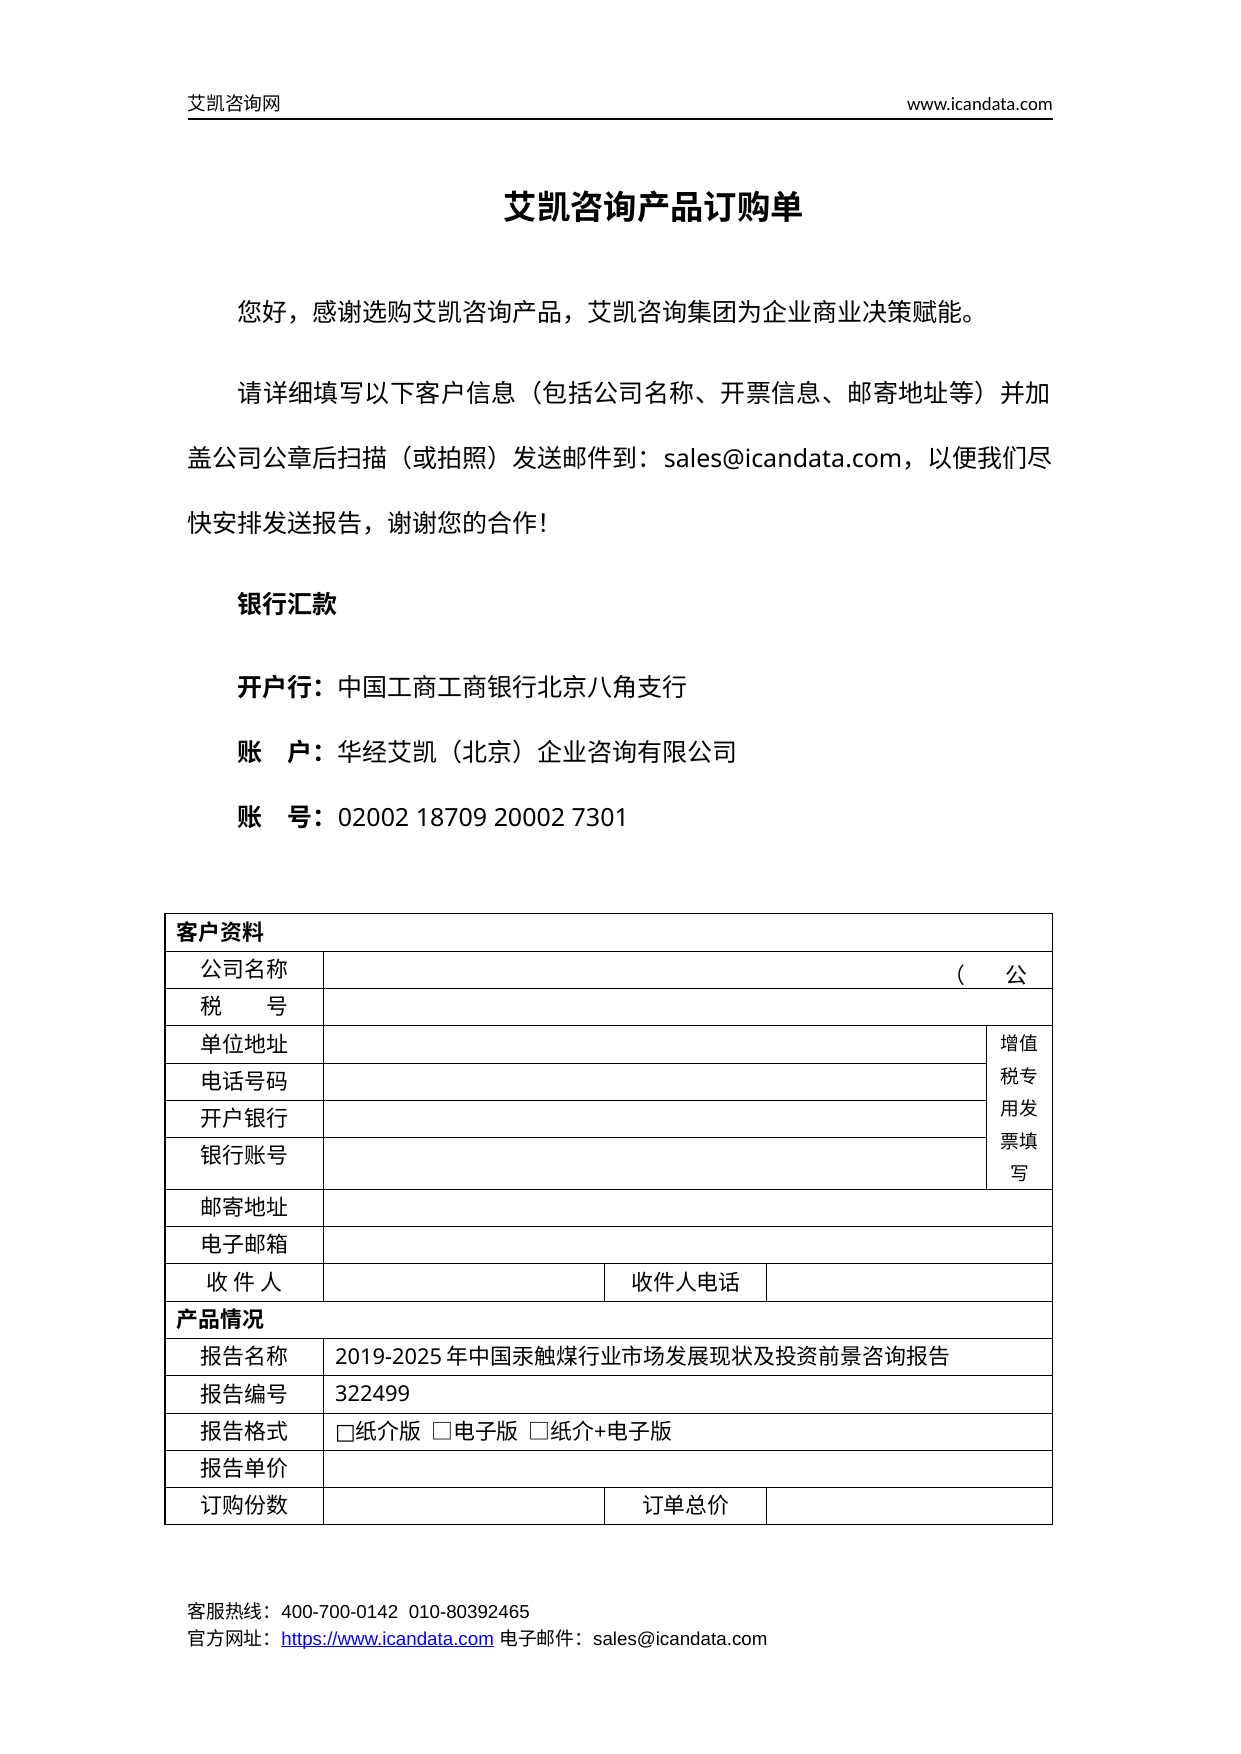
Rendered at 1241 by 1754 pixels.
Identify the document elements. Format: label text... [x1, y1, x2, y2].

table_cell 开户银行 [166, 1101, 323, 1137]
table_cell [324, 1190, 1052, 1226]
table_cell 322499 [324, 1376, 1052, 1412]
table_cell 电子邮箱 [166, 1227, 323, 1263]
table_header 客户资料 [166, 914, 1052, 951]
table_cell 订购份数 [166, 1488, 323, 1524]
table_cell [324, 1264, 604, 1301]
text 账 户：华经艾凯（北京）企业咨询有限公司 [187, 718, 1053, 783]
text 您好，感谢选购艾凯咨询产品，艾凯咨询集团为企业商业决策赋能。 [187, 278, 1053, 343]
table_cell [324, 989, 1052, 1025]
table_cell 单位地址 [166, 1026, 323, 1062]
table_cell [324, 1026, 986, 1062]
text 账 号：02002 18709 20002 7301 [187, 783, 1053, 848]
table_cell [324, 1064, 986, 1100]
table_cell 产品情况 [166, 1302, 1052, 1338]
table_cell 公司名称 [166, 952, 323, 988]
table_cell 税 号 [166, 989, 323, 1025]
text 请详细填写以下客户信息（包括公司名称、开票信息、邮寄地址等）并加盖公司公章后扫描（或拍照）发送邮件到：sales@icandata.com，以便我们尽快安排发送报告，谢谢您的合作！ [187, 359, 1053, 554]
table_cell [767, 1488, 1052, 1524]
table_cell [767, 1264, 1052, 1301]
table_cell 订单总价 [605, 1488, 766, 1524]
table_cell 增值税专用发票填写 [987, 1026, 1052, 1189]
table_cell [324, 1138, 986, 1189]
table_cell 收件人电话 [605, 1264, 766, 1301]
table_cell 报告单价 [166, 1451, 323, 1487]
table_cell 报告格式 [166, 1414, 323, 1450]
table_cell [324, 1488, 604, 1524]
table_cell [324, 952, 1052, 988]
table_cell [324, 1101, 986, 1137]
table_cell 邮寄地址 [166, 1190, 323, 1226]
table_cell 电话号码 [166, 1064, 323, 1100]
text 银行汇款 [187, 570, 1053, 635]
text 艾凯咨询产品订购单 [187, 172, 1053, 237]
table_cell 收 件 人 [166, 1264, 323, 1301]
table_cell [324, 1227, 1052, 1263]
table_cell □纸介版 □电子版 □纸介+电子版 [324, 1414, 1052, 1450]
table_cell 银行账号 [166, 1138, 323, 1189]
table_cell 报告编号 [166, 1376, 323, 1412]
table_cell [324, 1451, 1052, 1487]
text 开户行：中国工商工商银行北京八角支行 [187, 653, 1053, 718]
table_cell 报告名称 [166, 1339, 323, 1375]
table_cell 2019-2025年中国汞触煤行业市场发展现状及投资前景咨询报告 [324, 1339, 1052, 1375]
